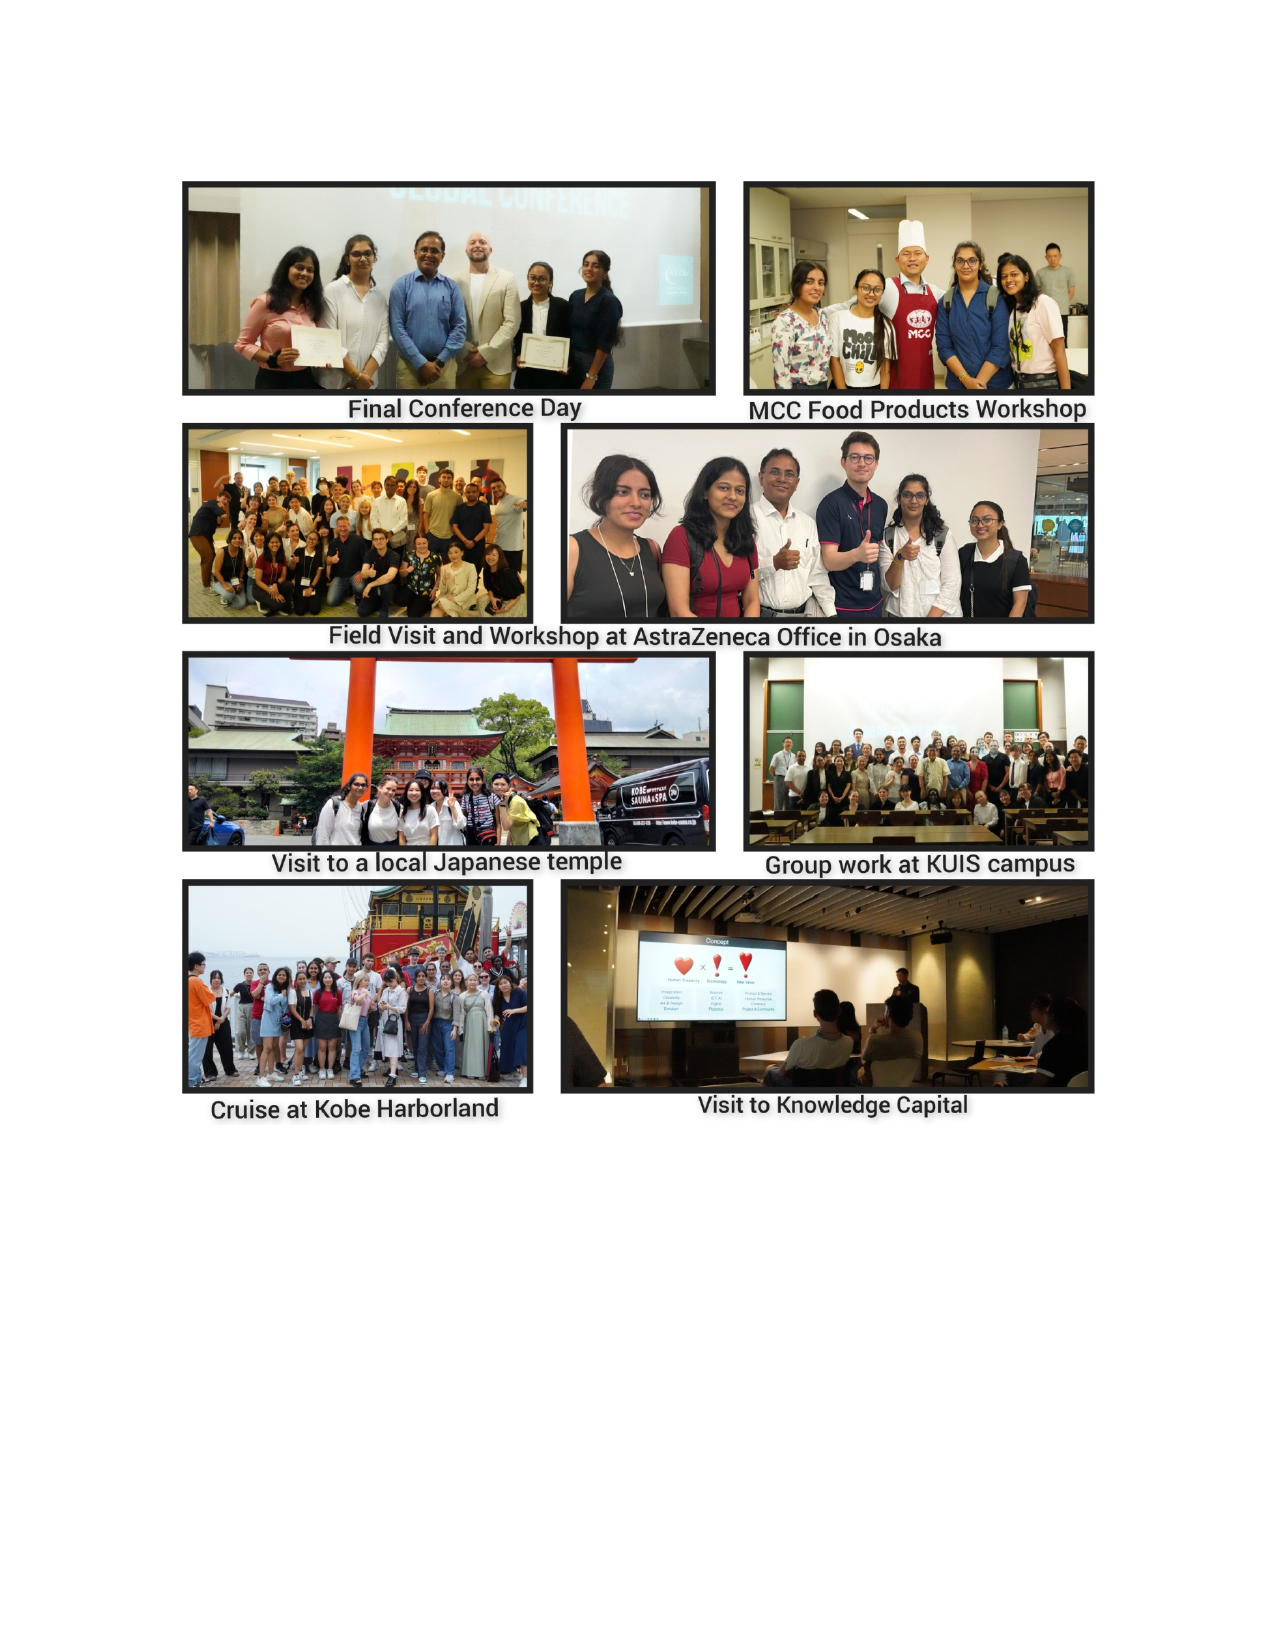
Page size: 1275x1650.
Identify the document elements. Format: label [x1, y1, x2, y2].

picture [150, 150, 1125, 1125]
